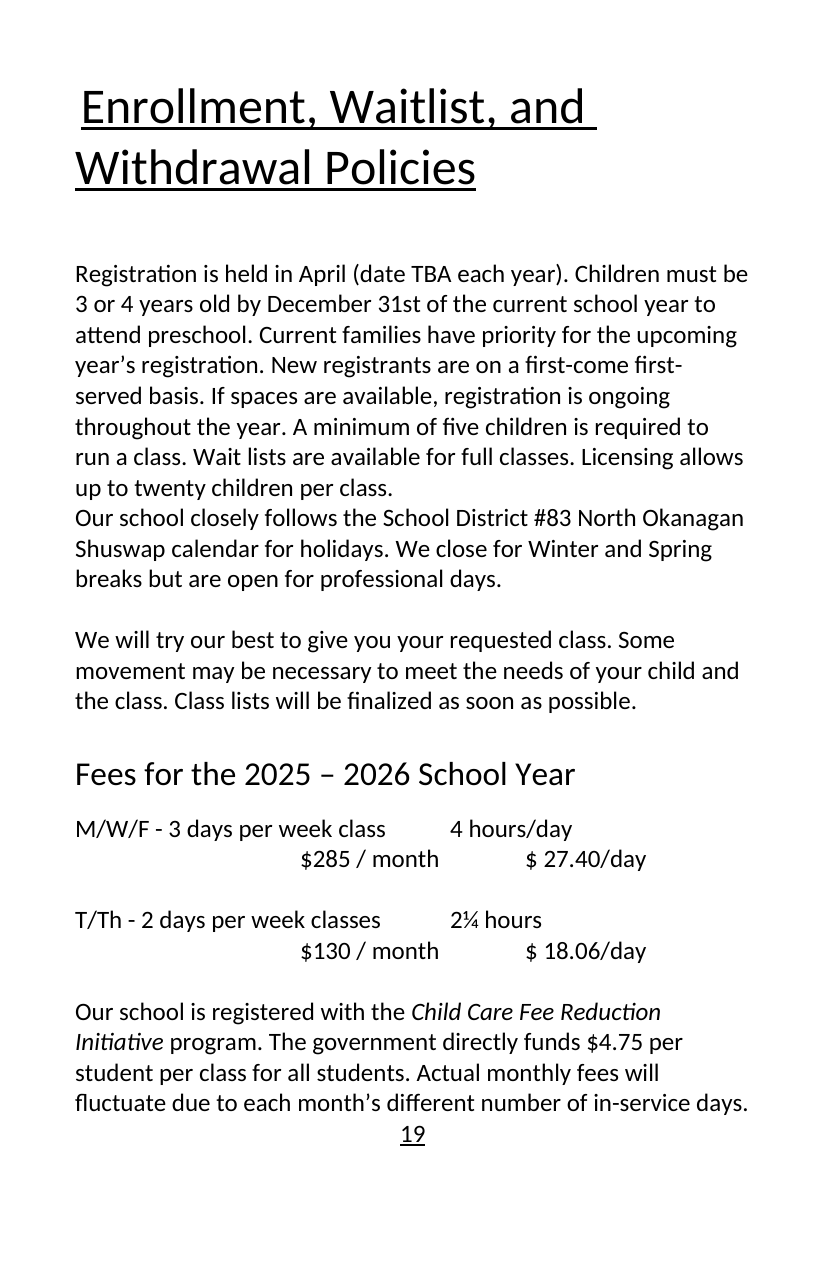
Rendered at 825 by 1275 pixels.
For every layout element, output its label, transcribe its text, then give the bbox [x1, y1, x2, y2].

subtitle Fees for the 2025 – 2026 School Year [75, 753, 750, 794]
text 19 [75, 1118, 750, 1148]
text $285 / month $ 27.40/day [225, 843, 750, 874]
text Our school is registered with the Child Care Fee Reduction Initiative program. The government directly funds $4.75 per student per class for all students. Actual monthly fees will fluctuate due to each month’s different number of in-service days. [75, 996, 750, 1118]
text M/W/F - 3 days per week class 4 hours/day [75, 813, 750, 843]
text Our school closely follows the School District #83 North Okanagan Shuswap calendar for holidays. We close for Winter and Spring breaks but are open for professional days. [75, 502, 750, 594]
text We will try our best to give you your requested class. Some movement may be necessary to meet the needs of your child and the class. Class lists will be finalized as soon as possible. [75, 624, 750, 716]
text Enrollment, Waitlist, and Withdrawal Policies [75, 75, 750, 197]
text T/Th - 2 days per week classes 2¼ hours [75, 904, 750, 935]
text $130 / month $ 18.06/day [75, 935, 750, 965]
text Registration is held in April (date TBA each year). Children must be 3 or 4 years old by December 31st of the current school year to attend preschool. Current families have priority for the upcoming year’s registration. New registrants are on a first-come first-served basis. If spaces are available, registration is ongoing throughout the year. A minimum of five children is required to run a class. Wait lists are available for full classes. Licensing allows up to twenty children per class. [75, 258, 750, 502]
